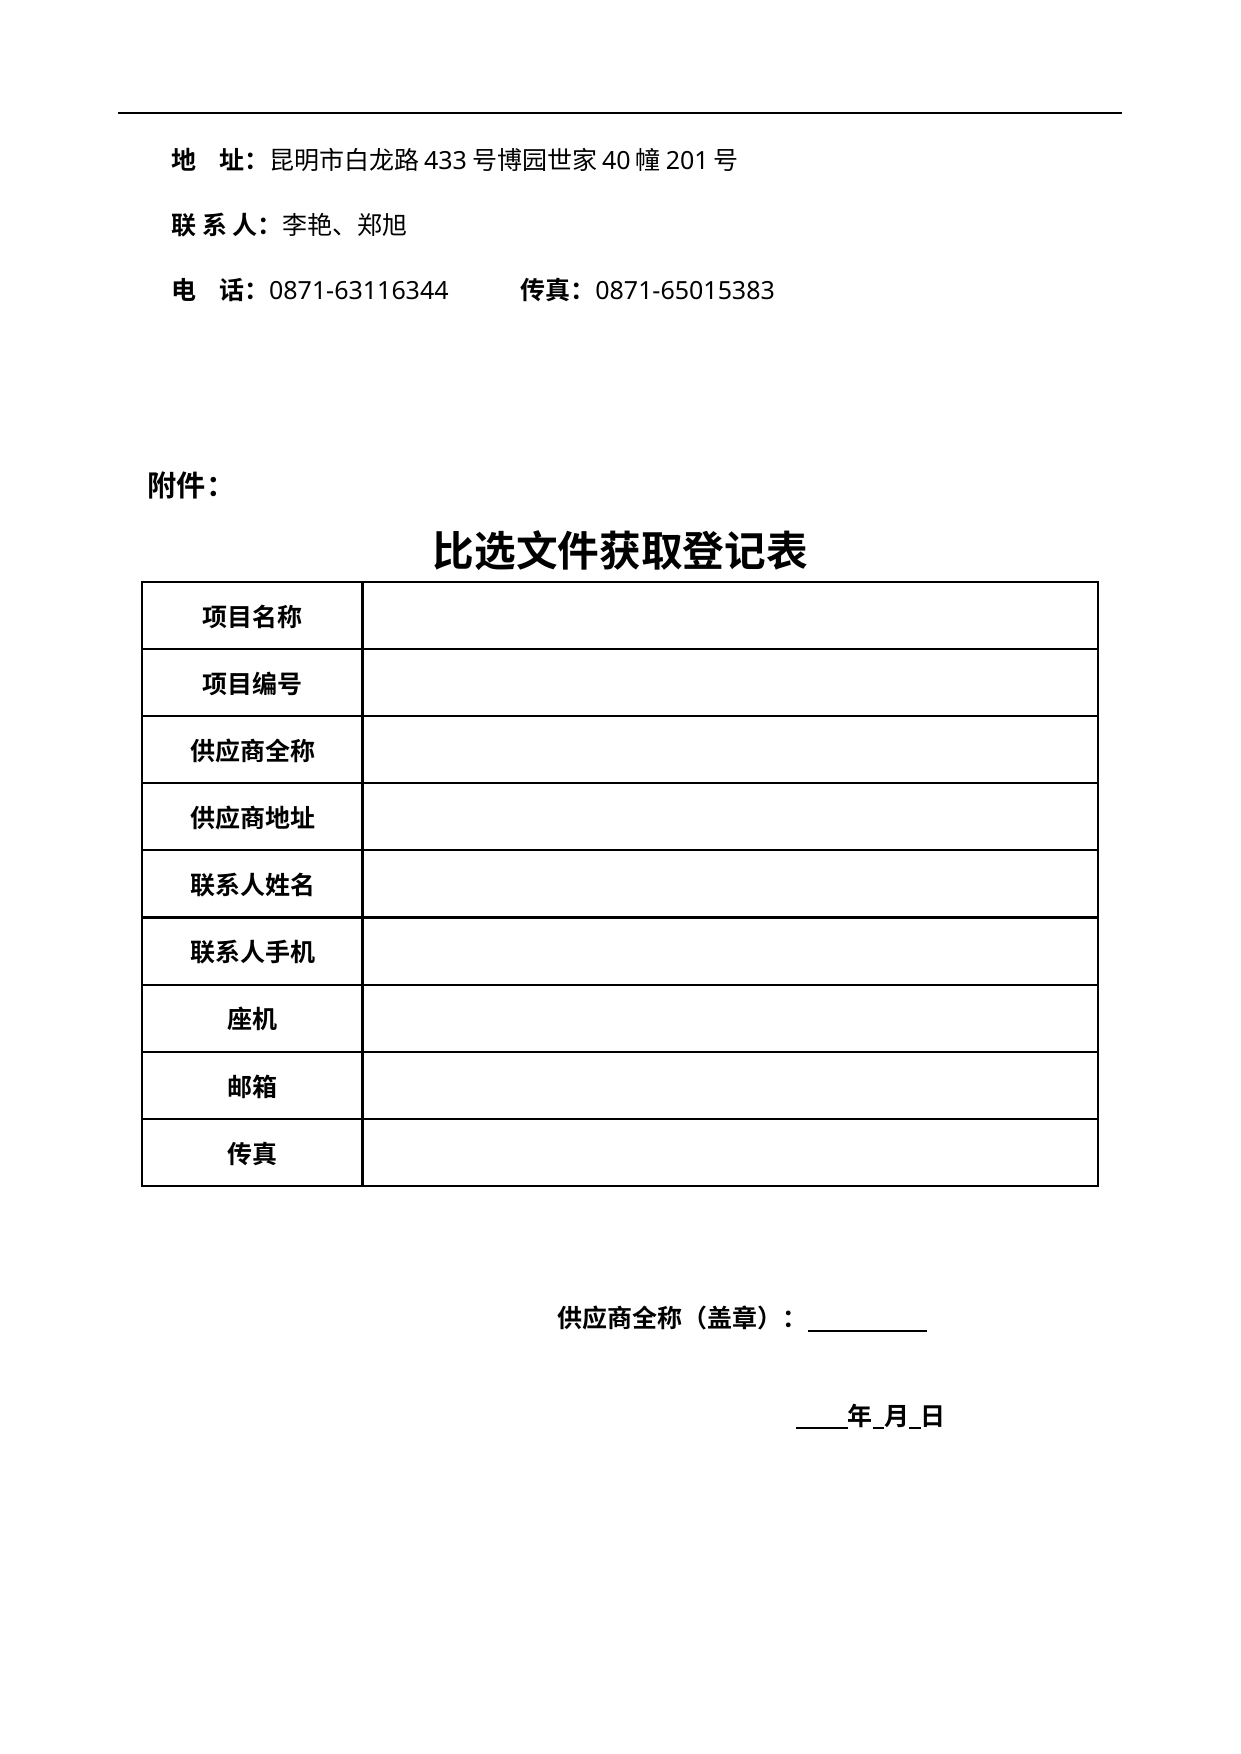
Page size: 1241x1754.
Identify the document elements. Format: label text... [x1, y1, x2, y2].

table_cell [364, 1120, 1097, 1185]
table_cell 供应商全称 [143, 717, 361, 782]
text 地 址：昆明市白龙路433号博园世家40幢201号 [118, 126, 1122, 191]
table_cell 联系人姓名 [143, 851, 361, 916]
table_cell [364, 650, 1097, 715]
table_cell [364, 1053, 1097, 1118]
text 附件： [118, 451, 1122, 516]
text 电 话：0871-63116344 传真：0871-65015383 [118, 256, 1122, 321]
text 年 月 日 [118, 1382, 1122, 1447]
table_header 项目名称 [143, 583, 361, 648]
table_cell 联系人手机 [143, 919, 361, 983]
text 供应商全称（盖章）： [118, 1284, 1122, 1349]
table_cell 座机 [143, 986, 361, 1051]
text 联 系 人：李艳、郑旭 [118, 191, 1122, 256]
table_cell [364, 851, 1097, 916]
text 比选文件获取登记表 [118, 516, 1122, 581]
table_cell 供应商地址 [143, 784, 361, 849]
table_cell 传真 [143, 1120, 361, 1185]
table_cell [364, 717, 1097, 782]
table_cell 项目编号 [143, 650, 361, 715]
table_header [364, 583, 1097, 648]
table_cell [364, 986, 1097, 1051]
table_cell 邮箱 [143, 1053, 361, 1118]
table_cell [364, 919, 1097, 983]
table_cell [364, 784, 1097, 849]
